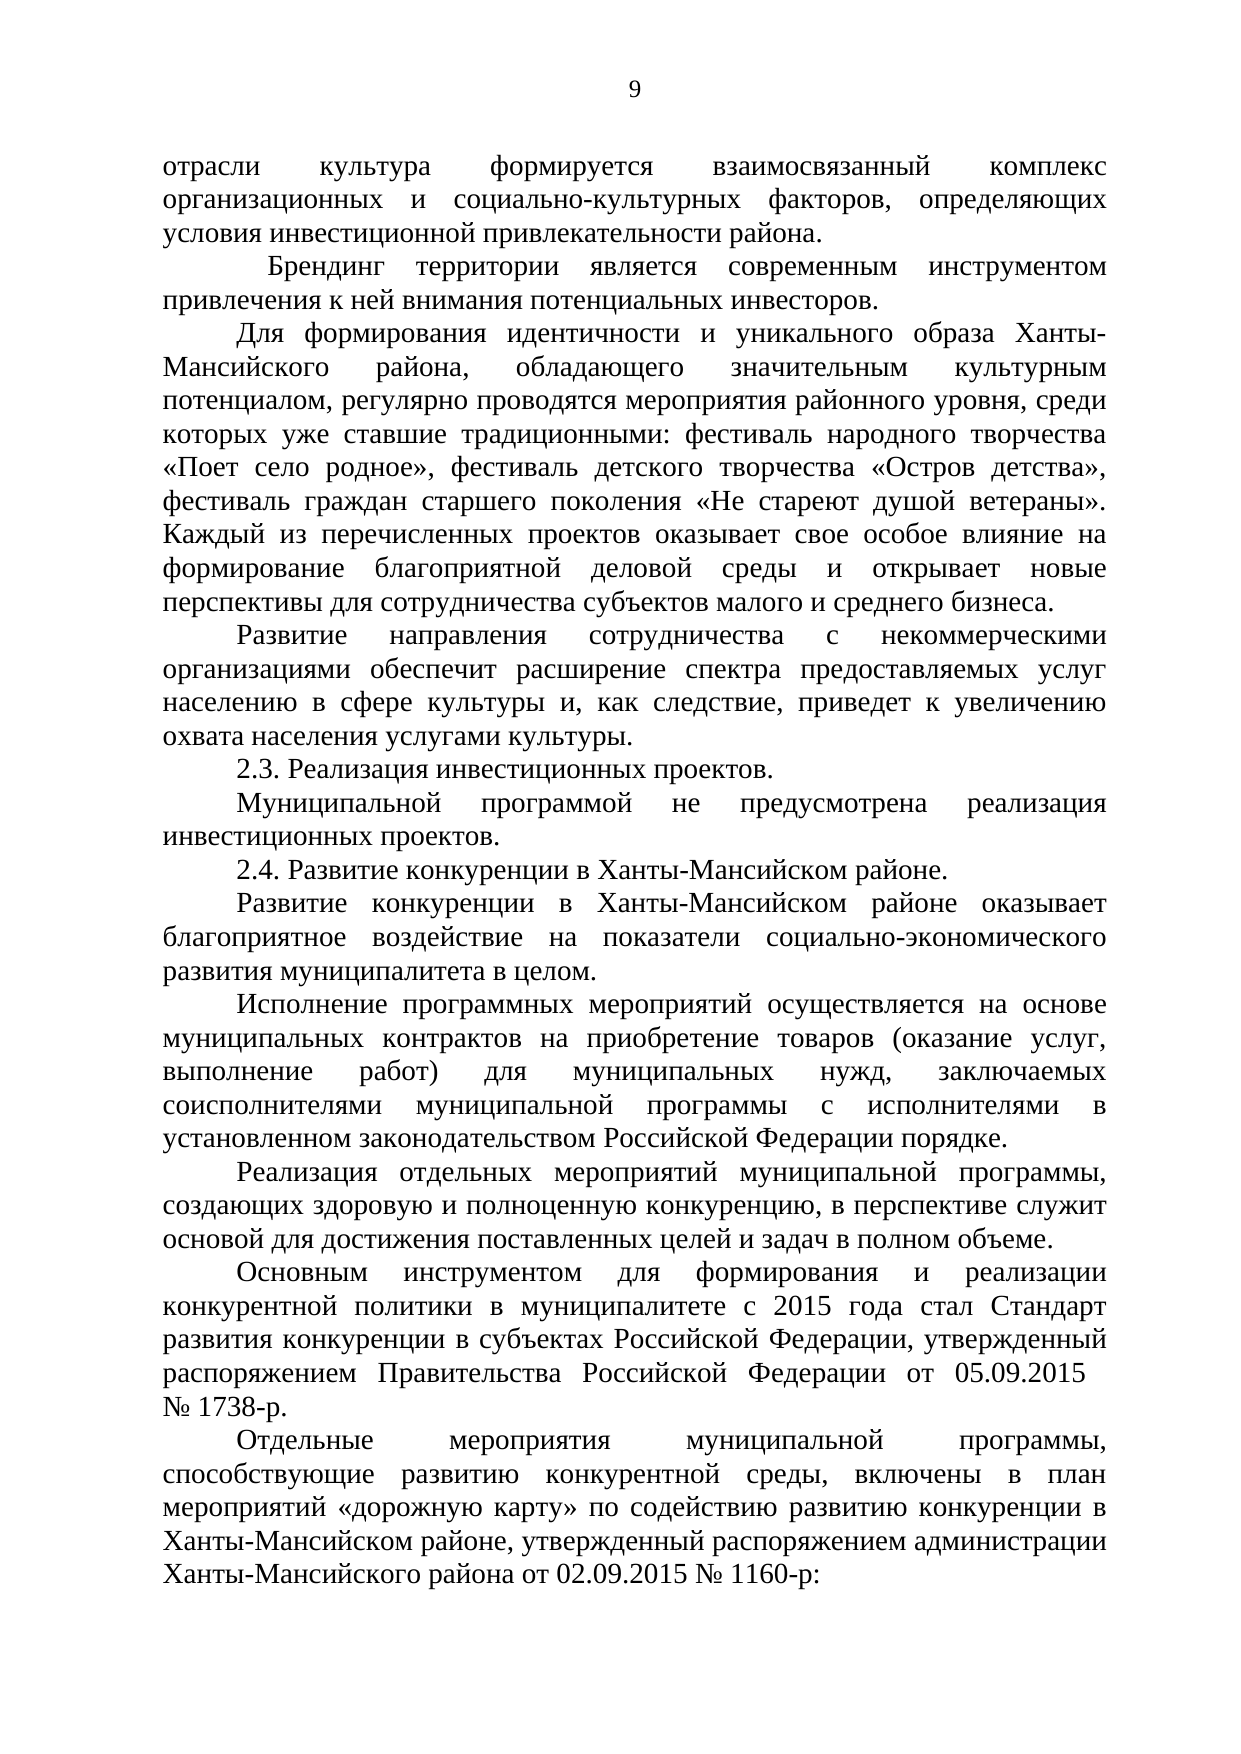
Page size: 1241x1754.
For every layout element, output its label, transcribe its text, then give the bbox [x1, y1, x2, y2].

text Развитие конкуренции в Ханты-Мансийском районе оказывает благоприятное воздействие на показатели социально-экономического развития муниципалитета в целом. [162, 886, 1107, 986]
text 2.3. Реализация инвестиционных проектов. [162, 751, 1107, 785]
text Для формирования идентичности и уникального образа Ханты-Мансийского района, обладающего значительным культурным потенциалом, регулярно проводятся мероприятия районного уровня, среди которых уже ставшие традиционными: фестиваль народного творчества «Поет село родное», фестиваль детского творчества «Остров детства», фестиваль граждан старшего поколения «Не стареют душой ветераны». Каждый из перечисленных проектов оказывает свое особое влияние на формирование благоприятной деловой среды и открывает новые перспективы для сотрудничества субъектов малого и среднего бизнеса. [162, 315, 1107, 617]
text 2.4. Развитие конкуренции в Ханты-Мансийском районе. [162, 852, 1107, 886]
text Брендинг территории является современным инструментом привлечения к ней внимания потенциальных инвесторов. [162, 248, 1107, 315]
text Реализация отдельных мероприятий муниципальной программы, создающих здоровую и полноценную конкуренцию, в перспективе служит основой для достижения поставленных целей и задач в полном объеме. [162, 1154, 1107, 1254]
text Основным инструментом для формирования и реализации конкурентной политики в муниципалитете с 2015 года стал Стандарт развития конкуренции в субъектах Российской Федерации, утвержденный распоряжением Правительства Российской Федерации от 05.09.2015 № 1738-р. [162, 1254, 1107, 1422]
text Исполнение программных мероприятий осуществляется на основе муниципальных контрактов на приобретение товаров (оказание услуг, выполнение работ) для муниципальных нужд, заключаемых соисполнителями муниципальной программы с исполнителями в установленном законодательством Российской Федерации порядке. [162, 986, 1107, 1154]
text Муниципальной программой не предусмотрена реализация инвестиционных проектов. [162, 785, 1107, 852]
text Развитие направления сотрудничества с некоммерческими организациями обеспечит расширение спектра предоставляемых услуг населению в сфере культуры и, как следствие, приведет к увеличению охвата населения услугами культуры. [162, 617, 1107, 751]
text Отдельные мероприятия муниципальной программы, способствующие развитию конкурентной среды, включены в план мероприятий «дорожную карту» по содействию развитию конкуренции в Ханты-Мансийском районе, утвержденный распоряжением администрации Ханты-Мансийского района от 02.09.2015 № 1160-р: [162, 1422, 1107, 1590]
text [162, 148, 1107, 248]
